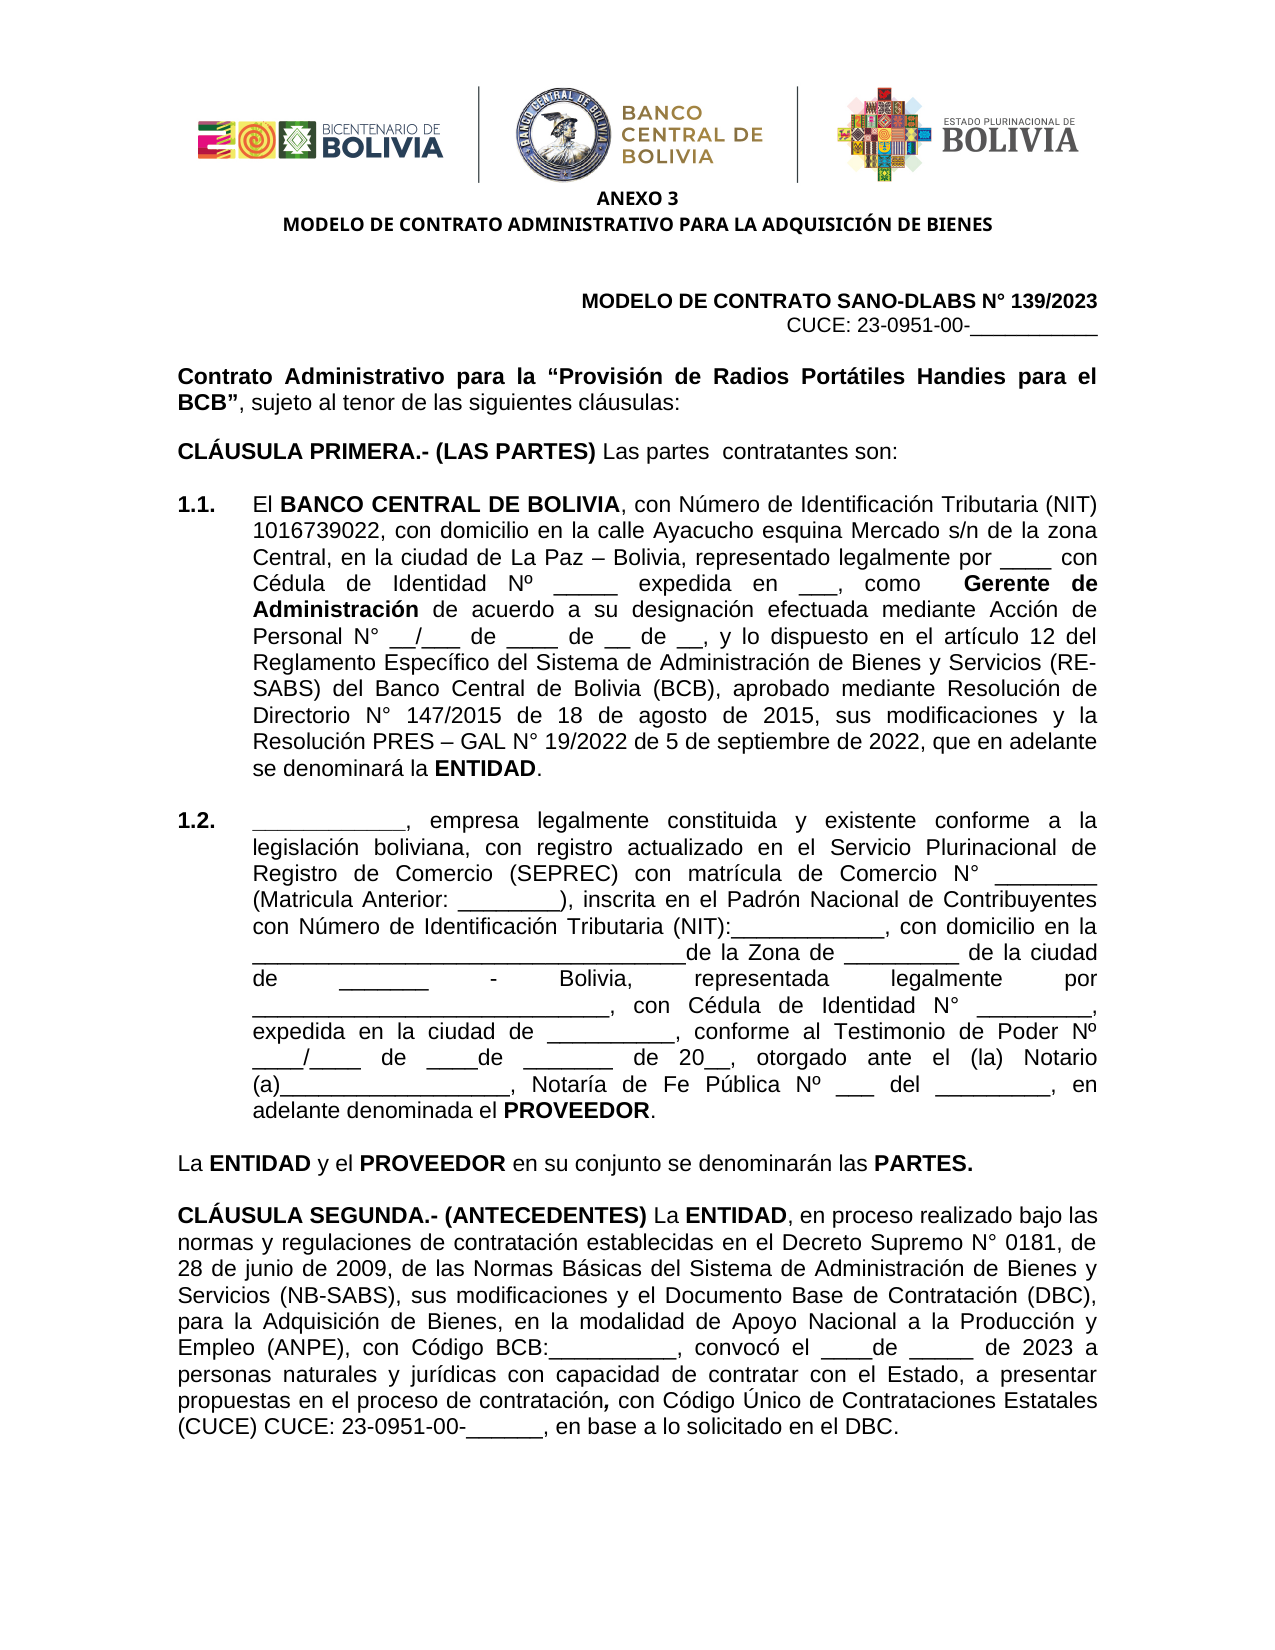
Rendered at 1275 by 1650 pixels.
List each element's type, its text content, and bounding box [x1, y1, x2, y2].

list El BANCO CENTRAL DE BOLIVIA, con Número de Identificación Tributaria (NIT) 1016739022, con domicilio en la calle Ayacucho esquina Mercado s/n de la zona Central, en la ciudad de La Paz – Bolivia, representado legalmente por ____ con Cédula de Identidad Nº _____ expedida en ___, como Gerente de Administración de acuerdo a su designación efectuada mediante Acción de Personal N° __/___ de ____ de __ de __, y lo dispuesto en el artículo 12 del Reglamento Específico del Sistema de Administración de Bienes y Servicios (RE-SABS) del Banco Central de Bolivia (BCB), aprobado mediante Resolución de Directorio N° 147/2015 de 18 de agosto de 2015, sus modificaciones y la Resolución PRES – GAL N° 19/2022 de 5 de septiembre de 2022, que en adelante se denominará la ENTIDAD. [177, 491, 1098, 781]
text MODELO DE CONTRATO ADMINISTRATIVO PARA LA ADQUISICIÓN DE BIENES [177, 211, 1098, 237]
text Contrato Administrativo para la “Provisión de Radios Portátiles Handies para el BCB”, sujeto al tenor de las siguientes cláusulas: [177, 363, 1098, 416]
list ____________, empresa legalmente constituida y existente conforme a la legislación boliviana, con registro actualizado en el Servicio Plurinacional de Registro de Comercio (SEPREC) con matrícula de Comercio N° ________ (Matricula Anterior: ________), inscrita en el Padrón Nacional de Contribuyentes con Número de Identificación Tributaria (NIT):____________, con domicilio en la __________________________________de la Zona de _________ de la ciudad de _______ - Bolivia, representada legalmente por ____________________________, con Cédula de Identidad N° _________, expedida en la ciudad de __________, conforme al Testimonio de Poder Nº ____/____ de ____de _______ de 20__, otorgado ante el (la) Notario (a)__________________, Notaría de Fe Pública Nº ___ del _________, en adelante denominada el PROVEEDOR. [177, 807, 1098, 1123]
text CUCE: 23-0951-00-___________ [177, 313, 1098, 337]
text ANEXO 3 [177, 133, 1098, 211]
text CLÁUSULA PRIMERA.- (LAS PARTES) Las partes contratantes son: [177, 438, 1098, 464]
text La ENTIDAD y el PROVEEDOR en su conjunto se denominarán las PARTES. [177, 1150, 1098, 1176]
text CLÁUSULA SEGUNDA.- (ANTECEDENTES) La ENTIDAD, en proceso realizado bajo las normas y regulaciones de contratación establecidas en el Decreto Supremo N° 0181, de 28 de junio de 2009, de las Normas Básicas del Sistema de Administración de Bienes y Servicios (NB-SABS), sus modificaciones y el Documento Base de Contratación (DBC), para la Adquisición de Bienes, en la modalidad de Apoyo Nacional a la Producción y Empleo (ANPE), con Código BCB:__________, convocó el ____de _____ de 2023 a personas naturales y jurídicas con capacidad de contratar con el Estado, a presentar propuestas en el proceso de contratación, con Código Único de Contrataciones Estatales (CUCE) CUCE: 23-0951-00-______, en base a lo solicitado en el DBC. [177, 1202, 1098, 1440]
text MODELO DE CONTRATO SANO-DLABS N° 139/2023 [177, 289, 1098, 313]
picture [0, 2, 1275, 186]
